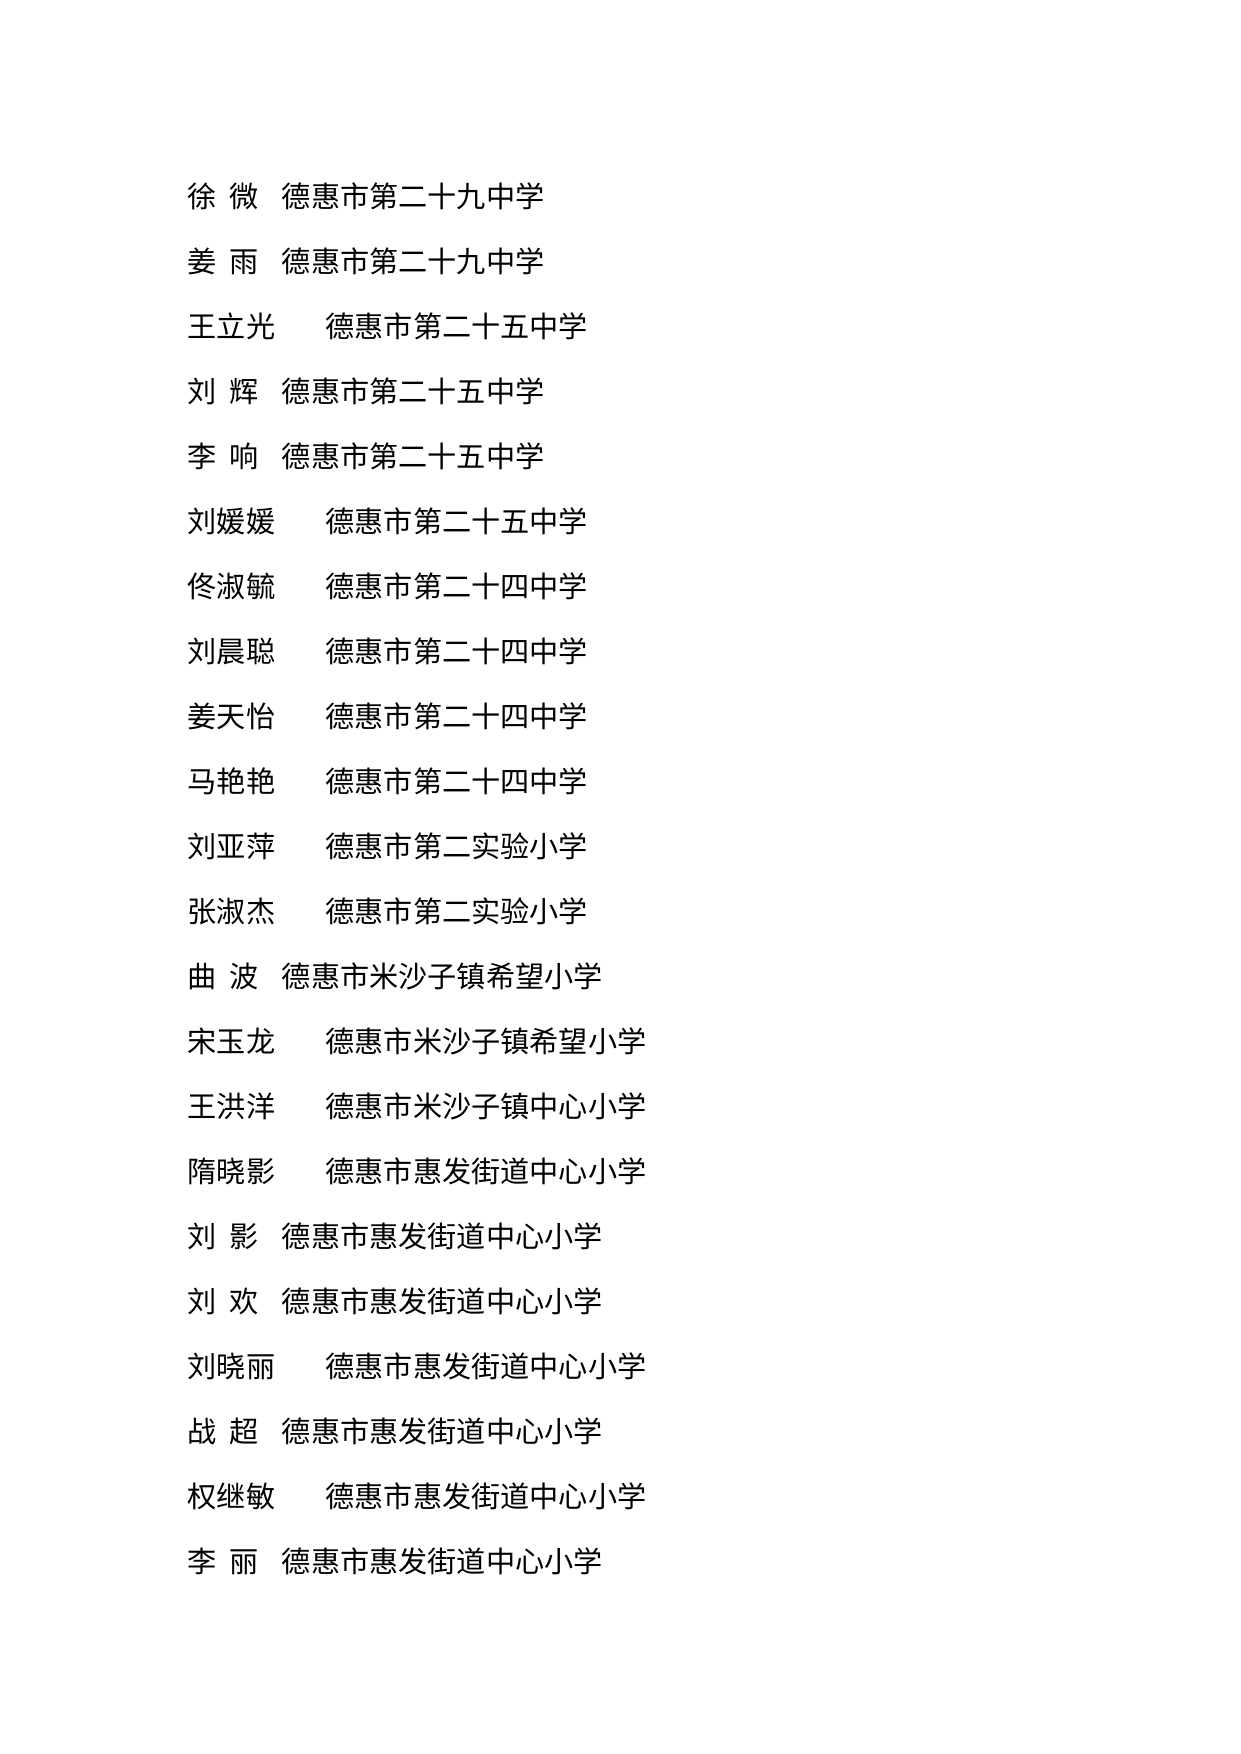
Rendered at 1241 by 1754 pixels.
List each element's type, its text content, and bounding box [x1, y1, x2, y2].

text 刘晓丽 德惠市惠发街道中心小学 [187, 1332, 1053, 1397]
text 刘媛媛 德惠市第二十五中学 [187, 487, 1053, 552]
text 张淑杰 德惠市第二实验小学 [187, 877, 1053, 942]
text 佟淑毓 德惠市第二十四中学 [187, 552, 1053, 617]
text 刘亚萍 德惠市第二实验小学 [187, 812, 1053, 877]
text 战 超 德惠市惠发街道中心小学 [187, 1397, 1053, 1462]
text 刘 影 德惠市惠发街道中心小学 [187, 1202, 1053, 1267]
text 王洪洋 德惠市米沙子镇中心小学 [187, 1072, 1053, 1137]
text 刘晨聪 德惠市第二十四中学 [187, 617, 1053, 682]
text 刘 辉 德惠市第二十五中学 [187, 357, 1053, 422]
text 权继敏 德惠市惠发街道中心小学 [187, 1462, 1053, 1527]
text 宋玉龙 德惠市米沙子镇希望小学 [187, 1007, 1053, 1072]
text 姜天怡 德惠市第二十四中学 [187, 682, 1053, 747]
text 隋晓影 德惠市惠发街道中心小学 [187, 1137, 1053, 1202]
text 曲 波 德惠市米沙子镇希望小学 [187, 942, 1053, 1007]
text 王立光 德惠市第二十五中学 [187, 292, 1053, 357]
text 李 响 德惠市第二十五中学 [187, 422, 1053, 487]
text 徐 微 德惠市第二十九中学 [187, 162, 1053, 227]
text 刘 欢 德惠市惠发街道中心小学 [187, 1267, 1053, 1332]
text 李 丽 德惠市惠发街道中心小学 [187, 1527, 1053, 1592]
text 马艳艳 德惠市第二十四中学 [187, 747, 1053, 812]
text 姜 雨 德惠市第二十九中学 [187, 227, 1053, 292]
